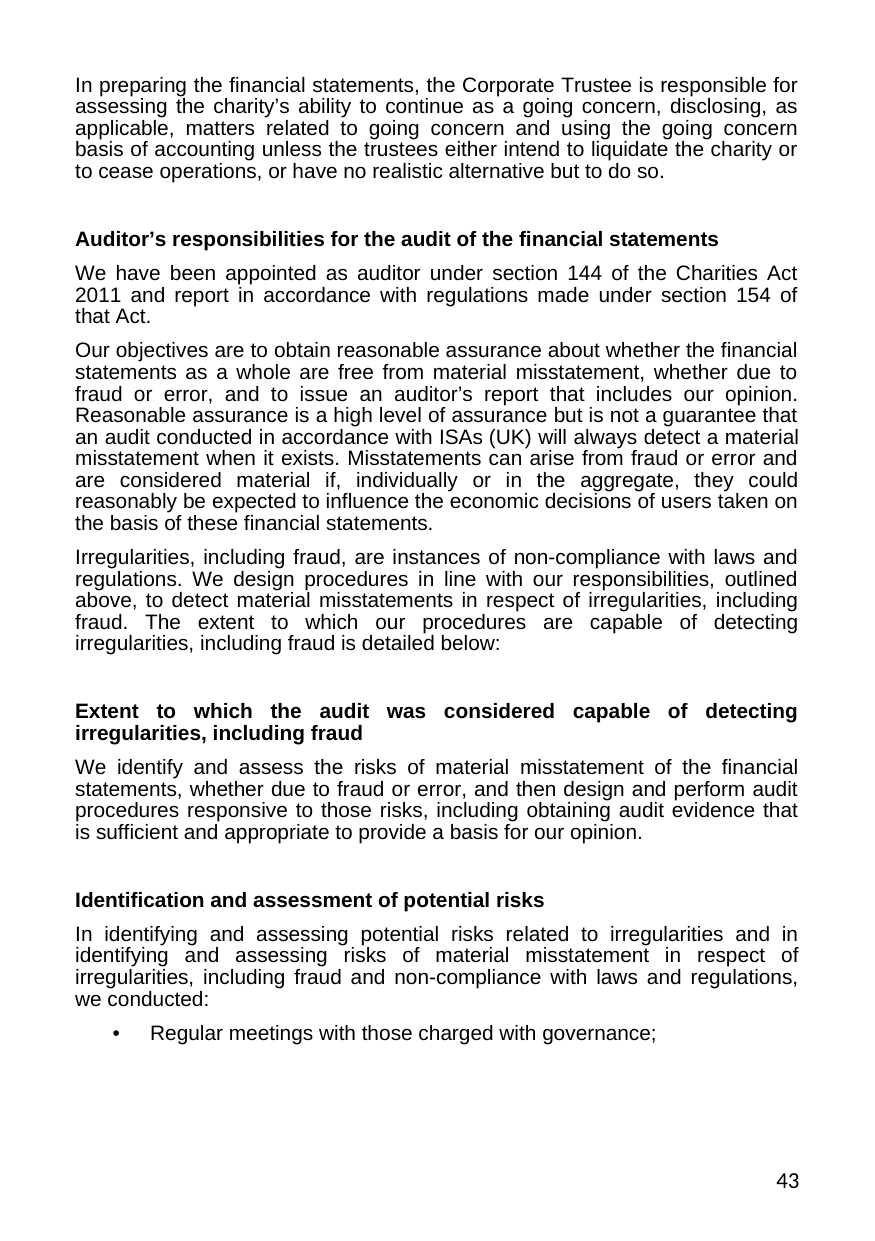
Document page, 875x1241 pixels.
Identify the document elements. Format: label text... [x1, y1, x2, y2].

text Identification and assessment of potential risks [75, 890, 799, 912]
text Auditor’s responsibilities for the audit of the financial statements [75, 229, 799, 251]
text Our objectives are to obtain reasonable assurance about whether the financial statements as a whole are free from material misstatement, whether due to fraud or error, and to issue an auditor’s report that includes our opinion. Reasonable assurance is a high level of assurance but is not a guarantee that an audit conducted in accordance with ISAs (UK) will always detect a material misstatement when it exists. Misstatements can arise from fraud or error and are considered material if, individually or in the aggregate, they could reasonably be expected to influence the economic decisions of users taken on the basis of these financial statements. [75, 341, 799, 535]
text In identifying and assessing potential risks related to irregularities and in identifying and assessing risks of material misstatement in respect of irregularities, including fraud and non-compliance with laws and regulations, we conducted: [75, 924, 799, 1010]
list Regular meetings with those charged with governance; [112, 1023, 799, 1044]
text We have been appointed as auditor under section 144 of the Charities Act 2011 and report in accordance with regulations made under section 154 of that Act. [75, 263, 799, 328]
text We identify and assess the risks of material misstatement of the financial statements, whether due to fraud or error, and then design and perform audit procedures responsive to those risks, including obtaining audit evidence that is sufficient and appropriate to provide a basis for our opinion. [75, 757, 799, 843]
text Irregularities, including fraud, are instances of non-compliance with laws and regulations. We design procedures in line with our responsibilities, outlined above, to detect material misstatements in respect of irregularities, including fraud. The extent to which our procedures are capable of detecting irregularities, including fraud is detailed below: [75, 547, 799, 655]
text In preparing the financial statements, the Corporate Trustee is responsible for assessing the charity’s ability to continue as a going concern, disclosing, as applicable, matters related to going concern and using the going concern basis of accounting unless the trustees either intend to liquidate the charity or to cease operations, or have no realistic alternative but to do so. [75, 75, 799, 183]
text Extent to which the audit was considered capable of detecting irregularities, including fraud [75, 702, 799, 745]
